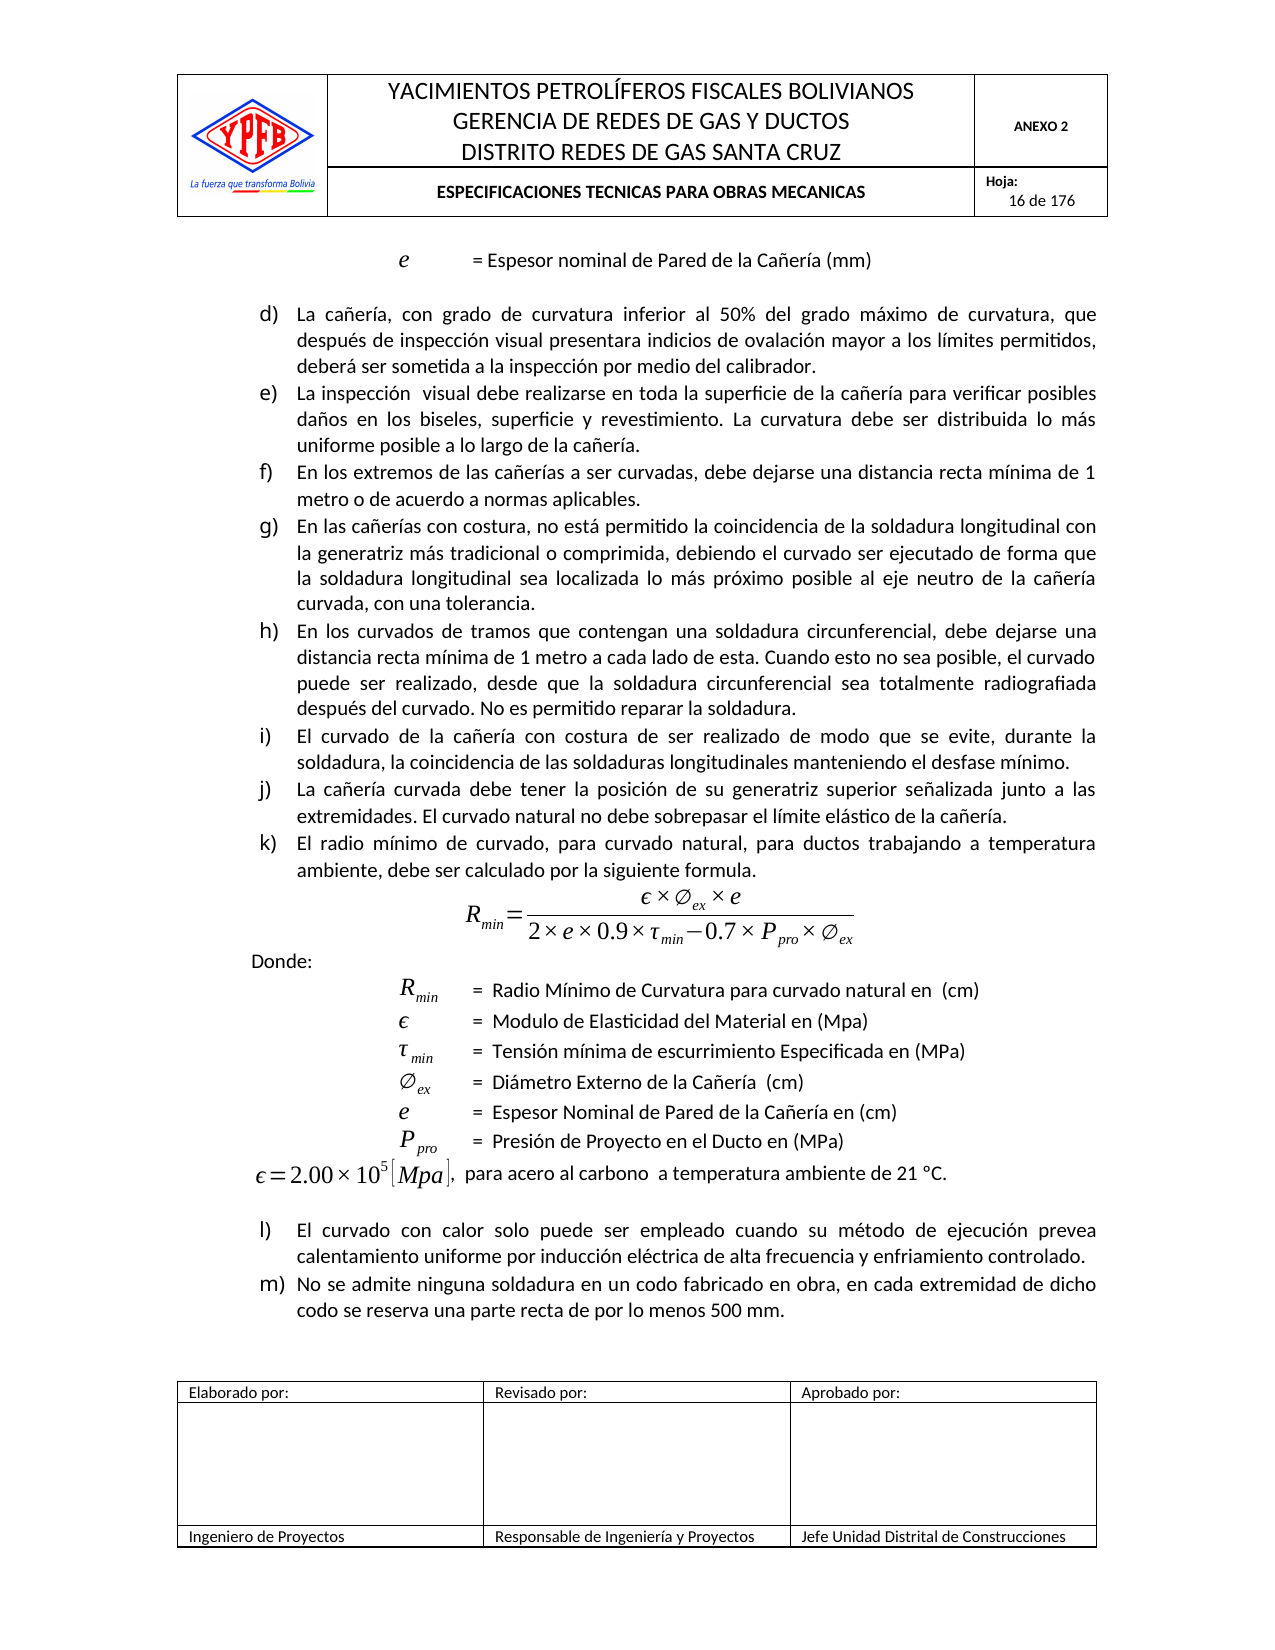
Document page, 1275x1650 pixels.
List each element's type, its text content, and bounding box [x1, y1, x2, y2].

list La cañería, con grado de curvatura inferior al 50% del grado máximo de curvatura, que después de inspección visual presentara indicios de ovalación mayor a los límites permitidos, deberá ser sometida a la inspección por medio del calibrador. [259, 299, 1098, 378]
text = Modulo de Elasticidad del Material en (Mpa) [222, 1005, 1098, 1035]
list El curvado de la cañería con costura de ser realizado de modo que se evite, durante la soldadura, la coincidencia de las soldaduras longitudinales manteniendo el desfase mínimo. [259, 721, 1098, 774]
text = Radio Mínimo de Curvatura para curvado natural en (cm) [222, 974, 1098, 1005]
text , para acero al carbono a temperatura ambiente de 21 ºC. [222, 1157, 1098, 1189]
list La cañería curvada debe tener la posición de su generatriz superior señalizada junto a las extremidades. El curvado natural no debe sobrepasar el límite elástico de la cañería. [259, 774, 1098, 828]
text = Tensión mínima de escurrimiento Especificada en (MPa) [222, 1035, 1098, 1066]
list En los extremos de las cañerías a ser curvadas, debe dejarse una distancia recta mínima de 1 metro o de acuerdo a normas aplicables. [259, 457, 1098, 511]
list El radio mínimo de curvado, para curvado natural, para ductos trabajando a temperatura ambiente, debe ser calculado por la siguiente formula. [259, 828, 1098, 882]
list En los curvados de tramos que contengan una soldadura circunferencial, debe dejarse una distancia recta mínima de 1 metro a cada lado de esta. Cuando esto no sea posible, el curvado puede ser realizado, desde que la soldadura circunferencial sea totalmente radiografiada después del curvado. No es permitido reparar la soldadura. [259, 616, 1098, 721]
list No se admite ninguna soldadura en un codo fabricado en obra, en cada extremidad de dicho codo se reserva una parte recta de por lo menos 500 mm. [259, 1269, 1098, 1322]
text = Espesor Nominal de Pared de la Cañería en (cm) [222, 1098, 1098, 1125]
list La inspección visual debe realizarse en toda la superficie de la cañería para verificar posibles daños en los biseles, superficie y revestimiento. La curvatura debe ser distribuida lo más uniforme posible a lo largo de la cañería. [259, 378, 1098, 457]
text = Diámetro Externo de la Cañería (cm) [222, 1066, 1098, 1098]
text Donde: [222, 949, 1098, 974]
list El curvado con calor solo puede ser empleado cuando su método de ejecución prevea calentamiento uniforme por inducción eléctrica de alta frecuencia y enfriamiento controlado. [259, 1215, 1098, 1269]
text = Presión de Proyecto en el Ducto en (MPa) [222, 1125, 1098, 1157]
list En las cañerías con costura, no está permitido la coincidencia de la soldadura longitudinal con la generatriz más tradicional o comprimida, debiendo el curvado ser ejecutado de forma que la soldadura longitudinal sea localizada lo más próximo posible al eje neutro de la cañería curvada, con una tolerancia. [259, 511, 1098, 616]
text = Espesor nominal de Pared de la Cañería (mm) [222, 246, 1098, 273]
picture [188, 93, 316, 198]
